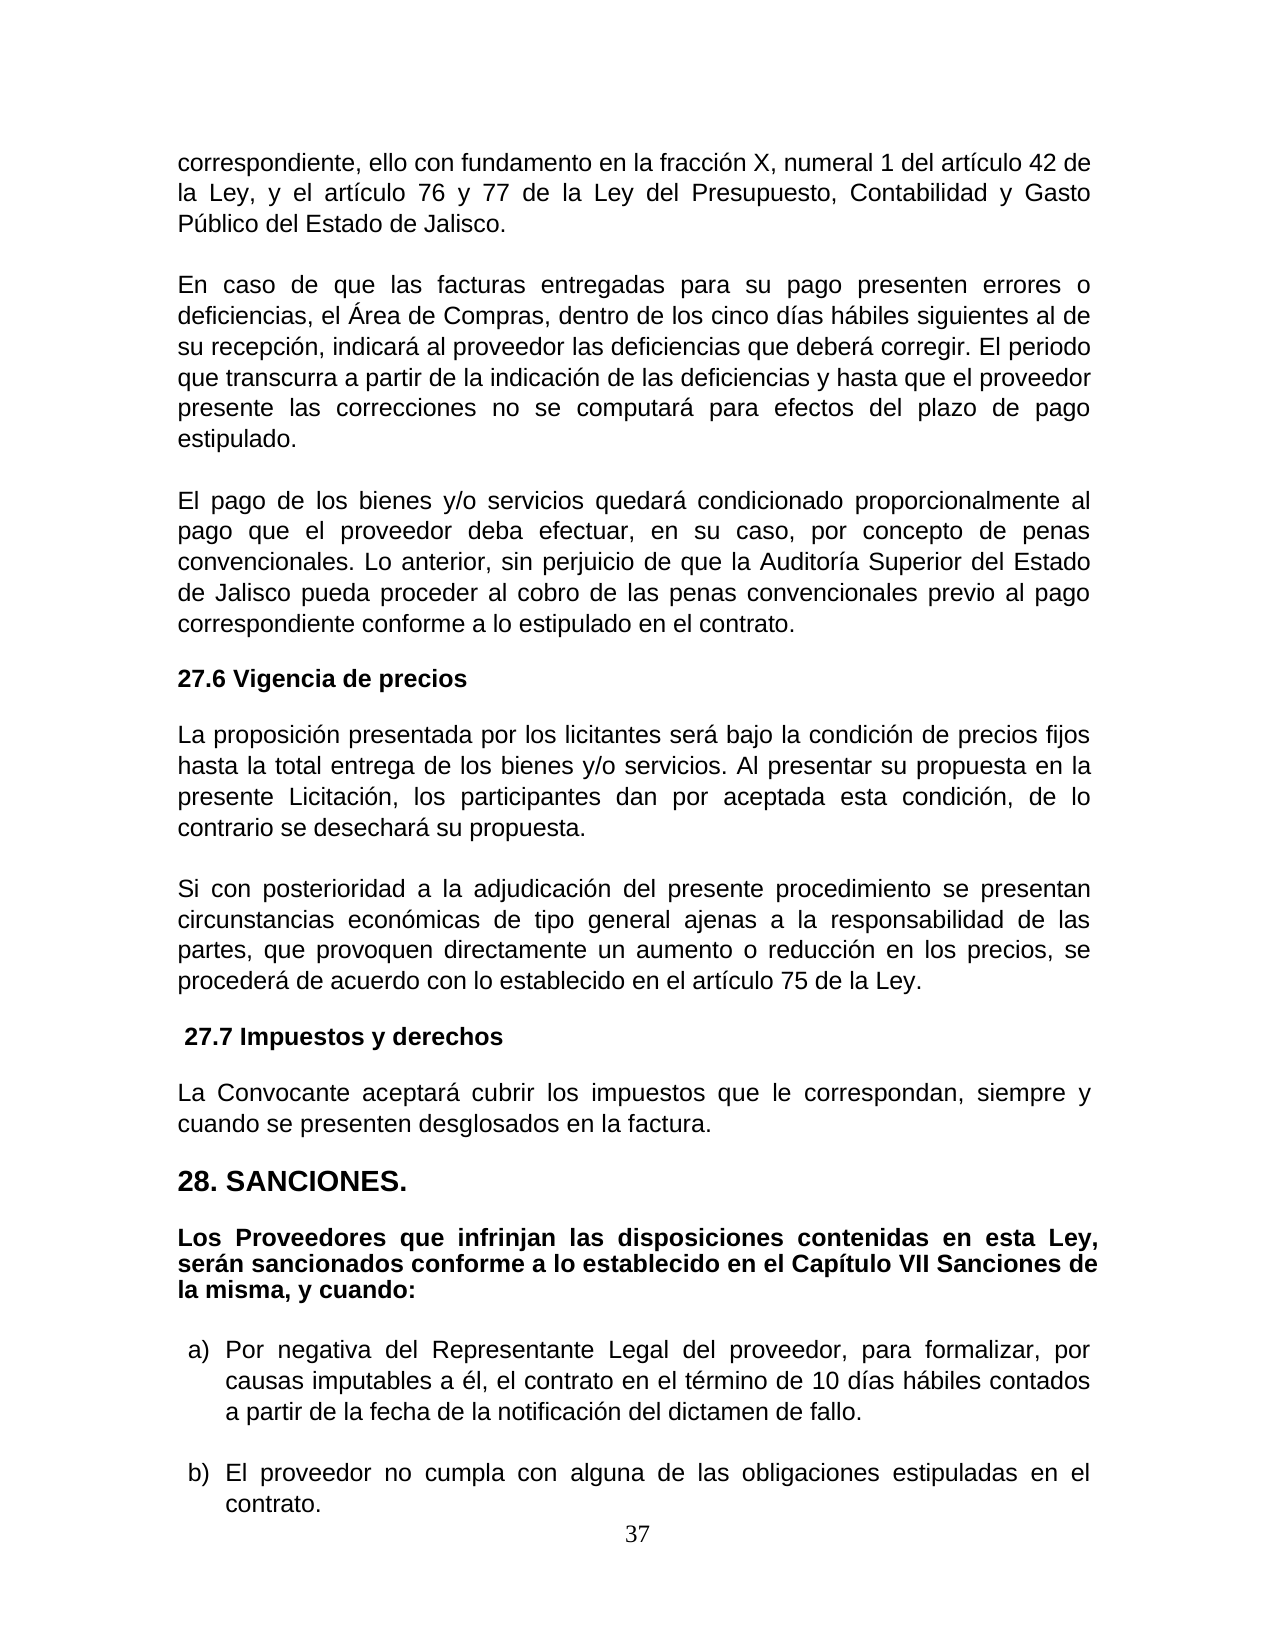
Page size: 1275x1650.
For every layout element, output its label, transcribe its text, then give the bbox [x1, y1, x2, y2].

list Por negativa del Representante Legal del proveedor, para formalizar, por causas imputables a él, el contrato en el término de 10 días hábiles contados a partir de la fecha de la notificación del dictamen de fallo. [188, 1335, 1092, 1425]
subtitle 27.7 Impuestos y derechos [177, 1022, 1098, 1051]
text Si con posterioridad a la adjudicación del presente procedimiento se presentan circunstancias económicas de tipo general ajenas a la responsabilidad de las partes, que provoquen directamente un aumento o reducción en los precios, se procederá de acuerdo con lo establecido en el artículo 75 de la Ley. [177, 874, 1092, 995]
subtitle 27.6 Vigencia de precios [177, 664, 1098, 693]
text El pago de los bienes y/o servicios quedará condicionado proporcionalmente al pago que el proveedor deba efectuar, en su caso, por concepto de penas convencionales. Lo anterior, sin perjuicio de que la Auditoría Superior del Estado de Jalisco pueda proceder al cobro de las penas convencionales previo al pago correspondiente conforme a lo estipulado en el contrato. [177, 486, 1092, 637]
text La proposición presentada por los licitantes será bajo la condición de precios fijos hasta la total entrega de los bienes y/o servicios. Al presentar su propuesta en la presente Licitación, los participantes dan por aceptada esta condición, de lo contrario se desechará su propuesta. [177, 720, 1092, 841]
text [177, 148, 1092, 238]
text En caso de que las facturas entregadas para su pago presenten errores o deficiencias, el Área de Compras, dentro de los cinco días hábiles siguientes al de su recepción, indicará al proveedor las deficiencias que deberá corregir. El periodo que transcurra a partir de la indicación de las deficiencias y hasta que el proveedor presente las correcciones no se computará para efectos del plazo de pago estipulado. [177, 271, 1092, 453]
text La Convocante aceptará cubrir los impuestos que le correspondan, siempre y cuando se presenten desglosados en la factura. [177, 1078, 1091, 1137]
text Los Proveedores que infrinjan las disposiciones contenidas en esta Ley, serán sancionados conforme a lo establecido en el Capítulo VII Sanciones de la misma, y cuando: [177, 1226, 1100, 1304]
subtitle 28. SANCIONES. [177, 1164, 1098, 1198]
list El proveedor no cumpla con alguna de las obligaciones estipuladas en el contrato. [188, 1458, 1092, 1517]
